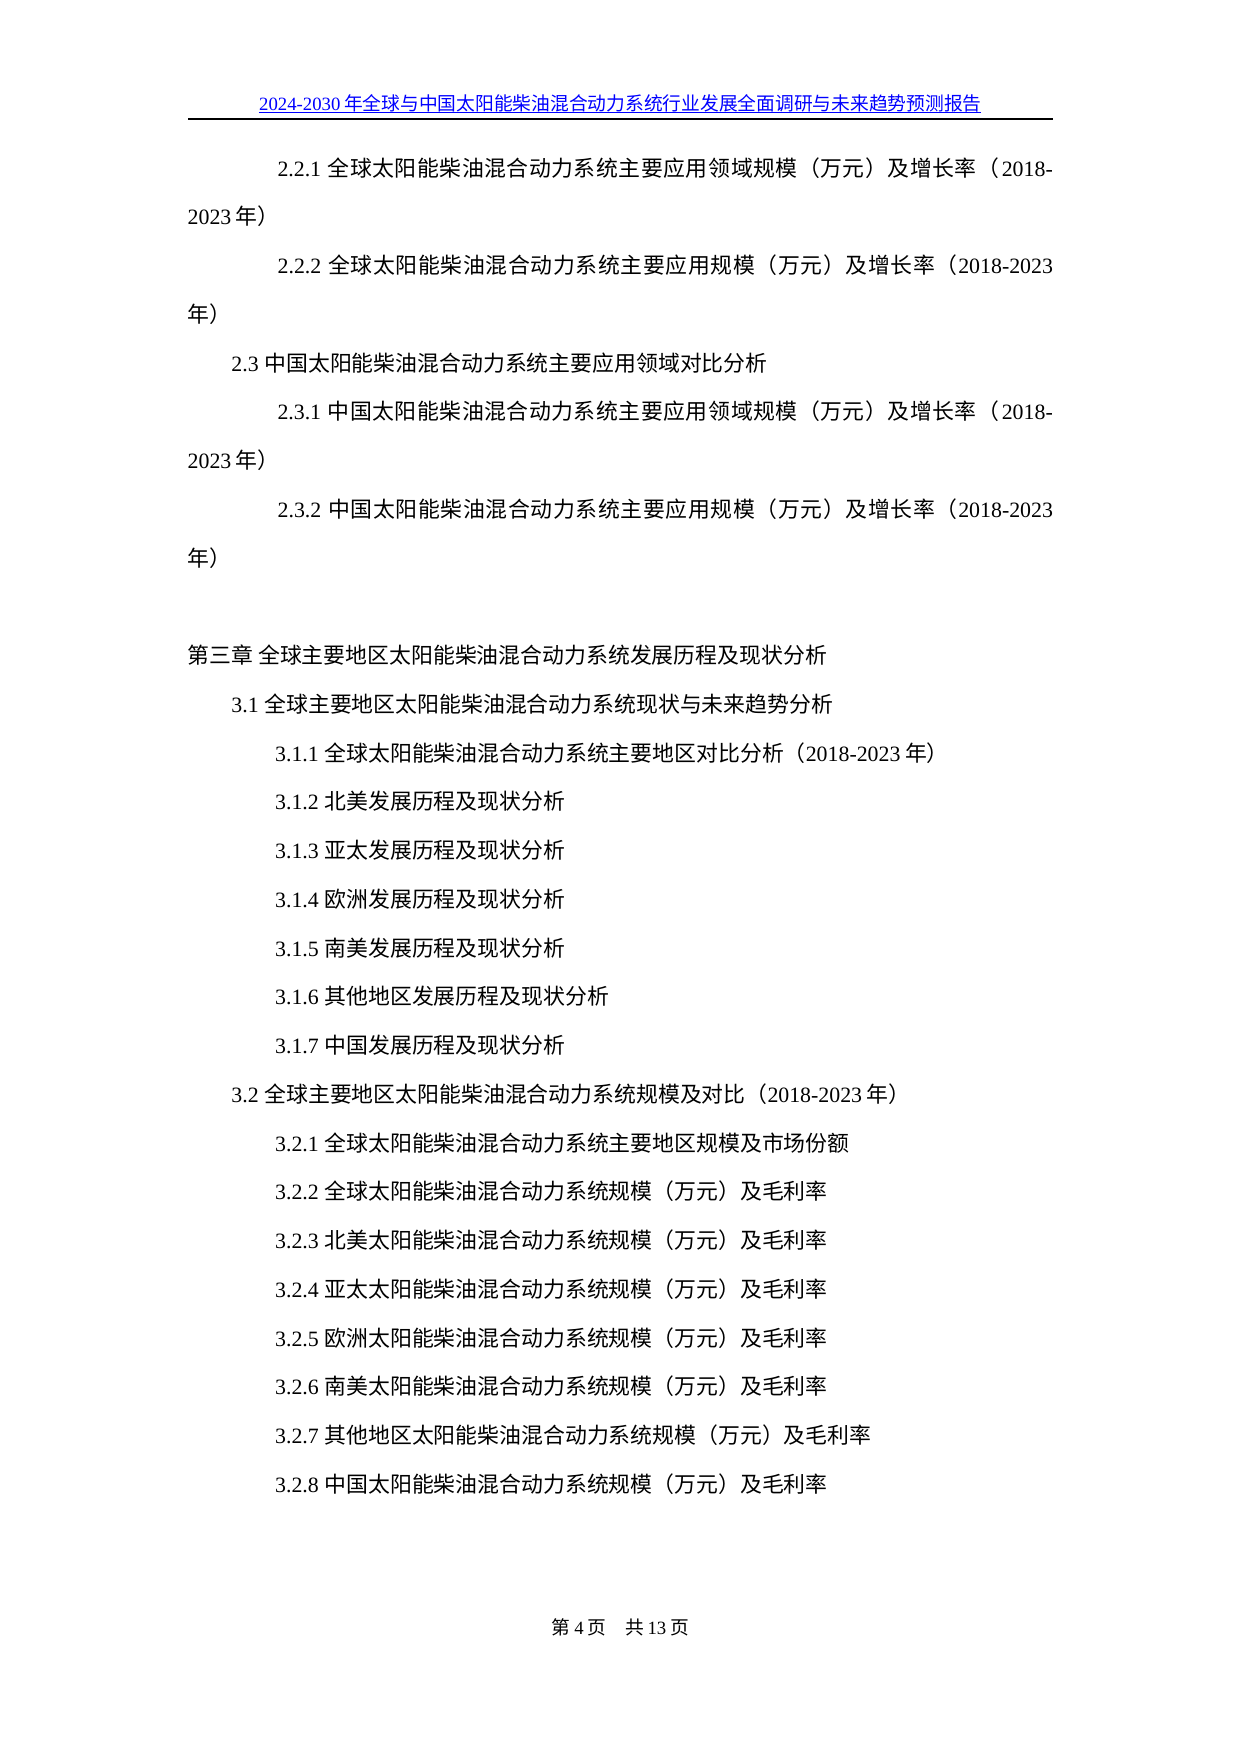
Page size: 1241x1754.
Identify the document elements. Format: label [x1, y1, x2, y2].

text [187, 150, 1053, 1499]
